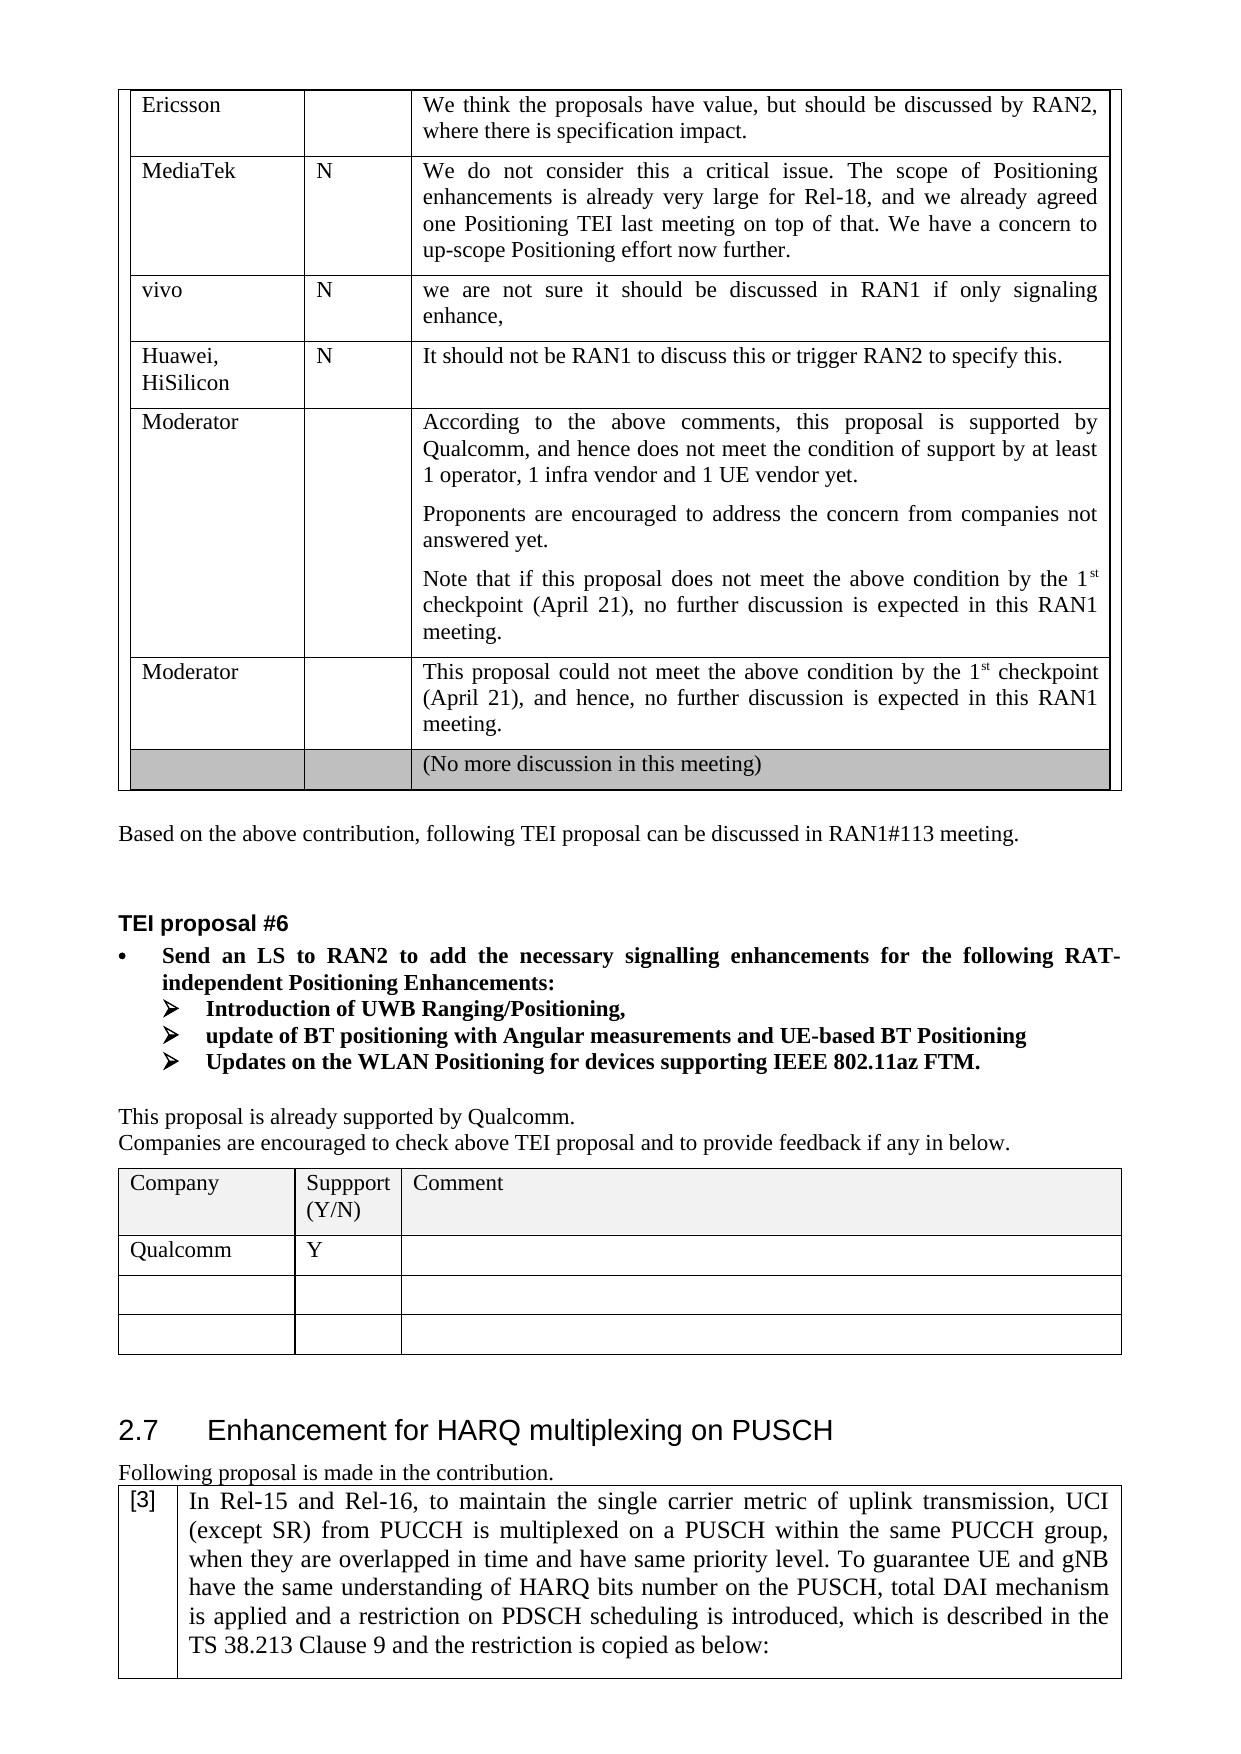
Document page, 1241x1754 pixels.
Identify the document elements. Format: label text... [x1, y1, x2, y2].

table_header [305, 409, 411, 657]
table_cell [296, 1276, 401, 1314]
table_header [412, 658, 1109, 749]
table_header [131, 276, 304, 341]
subtitle TEI proposal #6 [118, 910, 1122, 936]
table_cell [296, 1315, 401, 1354]
table_cell Qualcomm [119, 1236, 294, 1274]
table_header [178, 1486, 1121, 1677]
list Enhancement for HARQ multiplexing on PUSCH [118, 1413, 1122, 1446]
table_cell [119, 1315, 294, 1354]
table_header [305, 342, 411, 408]
table_cell [402, 1236, 1121, 1274]
table_header [305, 276, 411, 341]
text Following proposal is made in the contribution. [118, 1459, 1122, 1485]
table_header [412, 157, 1109, 275]
list update of BT positioning with Angular measurements and UE-based BT Positioning [162, 1022, 1122, 1048]
table_cell [402, 1276, 1121, 1314]
table_header [305, 91, 411, 156]
table_cell [402, 1315, 1121, 1354]
table_header Suppport (Y/N) [296, 1169, 401, 1234]
text Based on the above contribution, following TEI proposal can be discussed in RAN1#113 meeting. [118, 820, 1122, 847]
table_header [1111, 90, 1121, 790]
table_cell Y [296, 1236, 401, 1274]
table_header [131, 342, 304, 408]
table_header [412, 409, 1109, 657]
table_header [131, 658, 304, 749]
table_header [412, 342, 1109, 408]
text This proposal is already supported by Qualcomm. [118, 1103, 1122, 1129]
table_header [412, 276, 1109, 341]
table_header Company [119, 1169, 294, 1234]
list Introduction of UWB Ranging/Positioning, [162, 995, 1122, 1022]
table_header [305, 658, 411, 749]
text Companies are encouraged to check above TEI proposal and to provide feedback if any in below. [118, 1129, 1122, 1156]
table_header [131, 91, 304, 156]
table_header [412, 91, 1109, 156]
table_header [3] [119, 1486, 177, 1677]
table_header [131, 157, 304, 275]
list Send an LS to RAN2 to add the necessary signalling enhancements for the following RAT-independent Positioning Enhancements: [118, 943, 1122, 995]
table_header [131, 409, 304, 657]
table_header [119, 90, 130, 790]
table_cell [119, 1276, 294, 1314]
table_header [305, 157, 411, 275]
table_header Comment [402, 1169, 1121, 1234]
